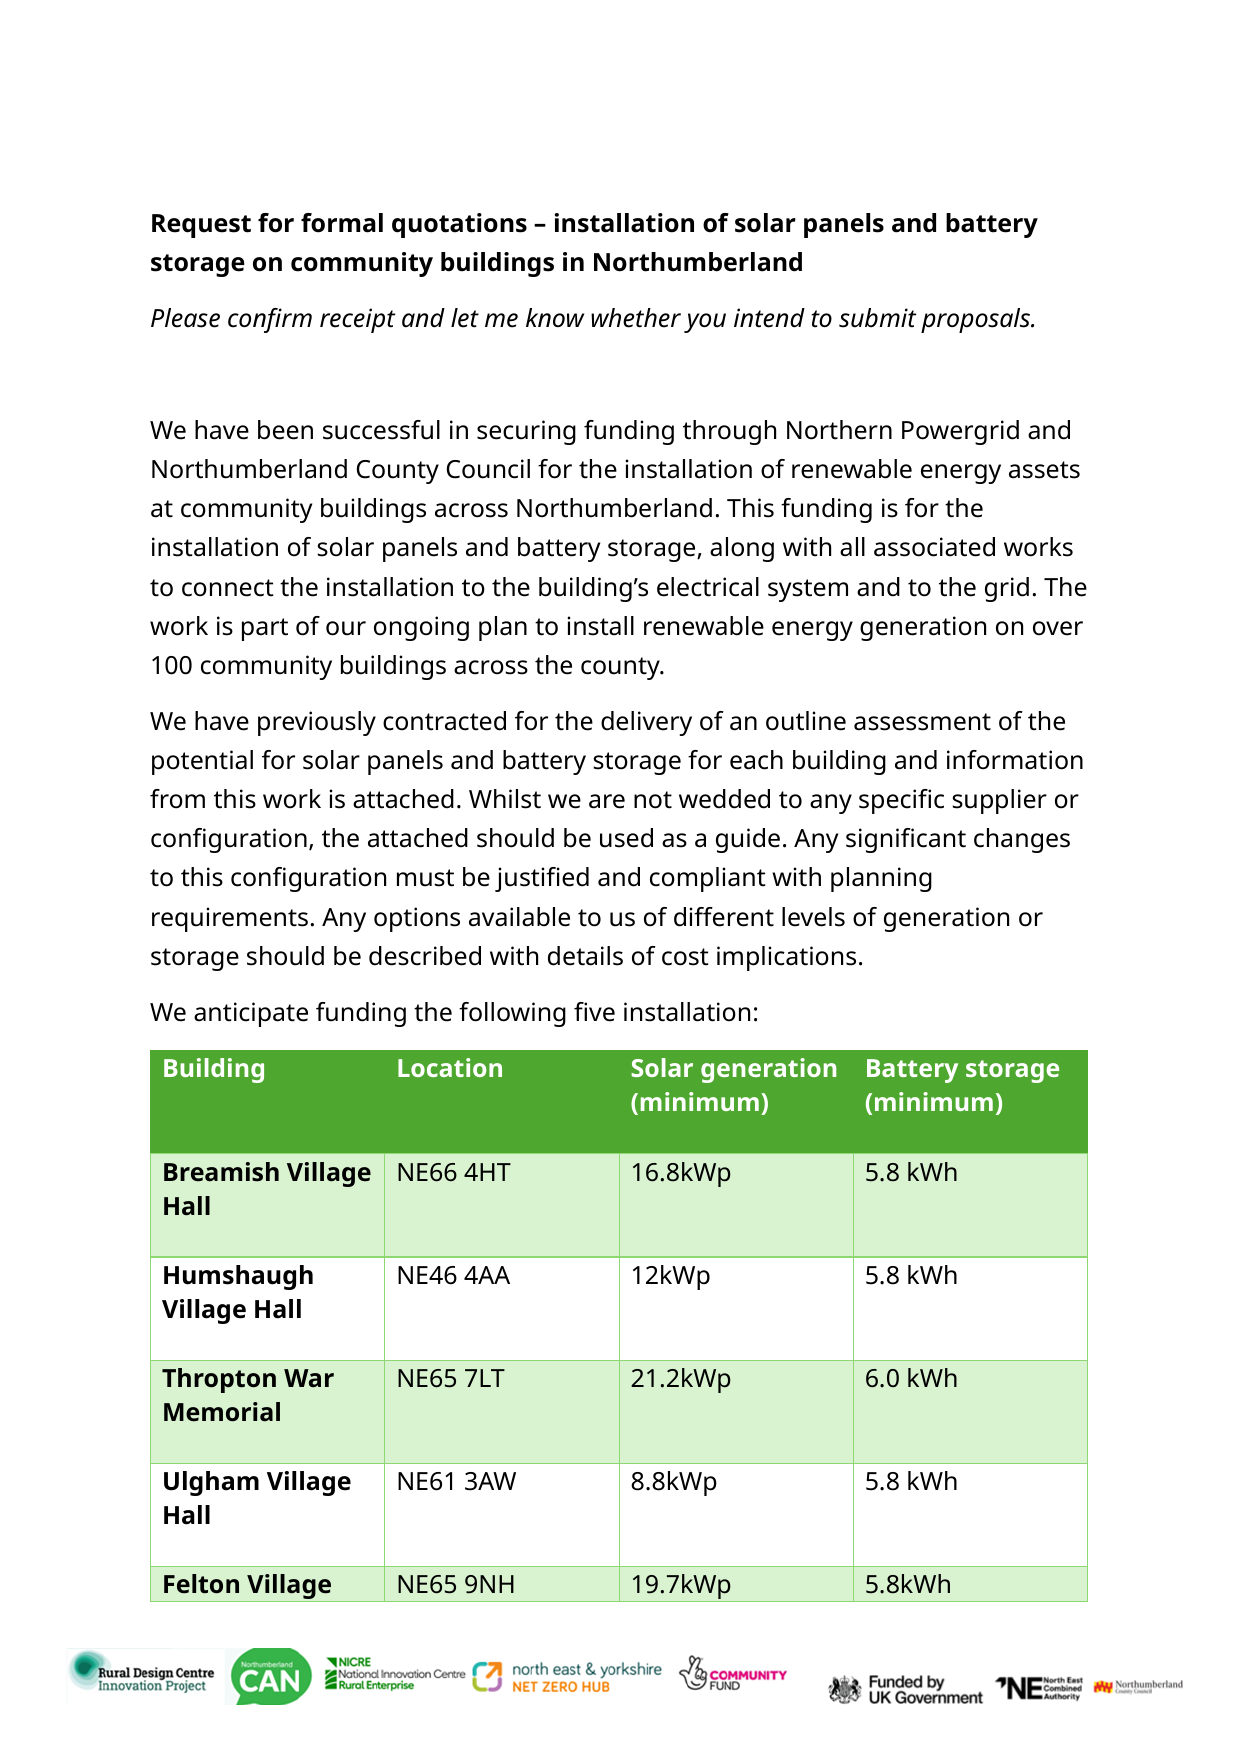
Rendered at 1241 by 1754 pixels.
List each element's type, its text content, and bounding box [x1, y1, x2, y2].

table_cell 6.0 kWh [854, 1361, 1087, 1463]
text Request for formal quotations – installation of solar panels and battery storage on community buildings in Northumberland [150, 206, 1090, 279]
table_header Building [151, 1051, 384, 1153]
table_cell 12kWp [620, 1258, 853, 1360]
table_cell Felton Village Hall [151, 1567, 384, 1601]
table_cell Ulgham Village Hall [151, 1464, 384, 1566]
text We have previously contracted for the delivery of an outline assessment of the potential for solar panels and battery storage for each building and information from this work is attached. Whilst we are not wedded to any specific supplier or configuration, the attached should be used as a guide. Any significant changes to this configuration must be justified and compliant with planning requirements. Any options available to us of different levels of generation or storage should be described with details of cost implications. [150, 703, 1090, 972]
text We have been successful in securing funding through Northern Powergrid and Northumberland County Council for the installation of renewable energy assets at community buildings across Northumberland. This funding is for the installation of solar panels and battery storage, along with all associated works to connect the installation to the building’s electrical system and to the grid. The work is part of our ongoing plan to install renewable energy generation on over 100 community buildings across the county. [150, 412, 1090, 682]
table_cell 5.8 kWh [854, 1258, 1087, 1360]
table_header Location [385, 1051, 619, 1153]
table_cell NE65 9NH [385, 1567, 619, 1601]
table_header Battery storage (minimum) [854, 1051, 1087, 1153]
table_cell 5.8kWh [854, 1567, 1087, 1601]
text We anticipate funding the following five installation: [150, 994, 1090, 1028]
table_cell NE46 4AA [385, 1258, 619, 1360]
table_cell NE65 7LT [385, 1361, 619, 1463]
table_cell 5.8 kWh [854, 1464, 1087, 1566]
text Please confirm receipt and let me know whether you intend to submit proposals. [150, 301, 1090, 335]
table_cell Breamish Village Hall [151, 1154, 384, 1256]
table_header Solar generation (minimum) [620, 1051, 853, 1153]
table_cell 8.8kWp [620, 1464, 853, 1566]
picture [815, 1657, 1197, 1714]
table_cell NE66 4HT [385, 1154, 619, 1256]
table_cell 21.2kWp [620, 1361, 853, 1463]
table_cell 16.8kWp [620, 1154, 853, 1256]
picture [65, 1648, 799, 1704]
table_cell NE61 3AW [385, 1464, 619, 1566]
table_cell Humshaugh Village Hall [151, 1258, 384, 1360]
table_cell 5.8 kWh [854, 1154, 1087, 1256]
table_cell Thropton War Memorial [151, 1361, 384, 1463]
table_cell 19.7kWp [620, 1567, 853, 1601]
